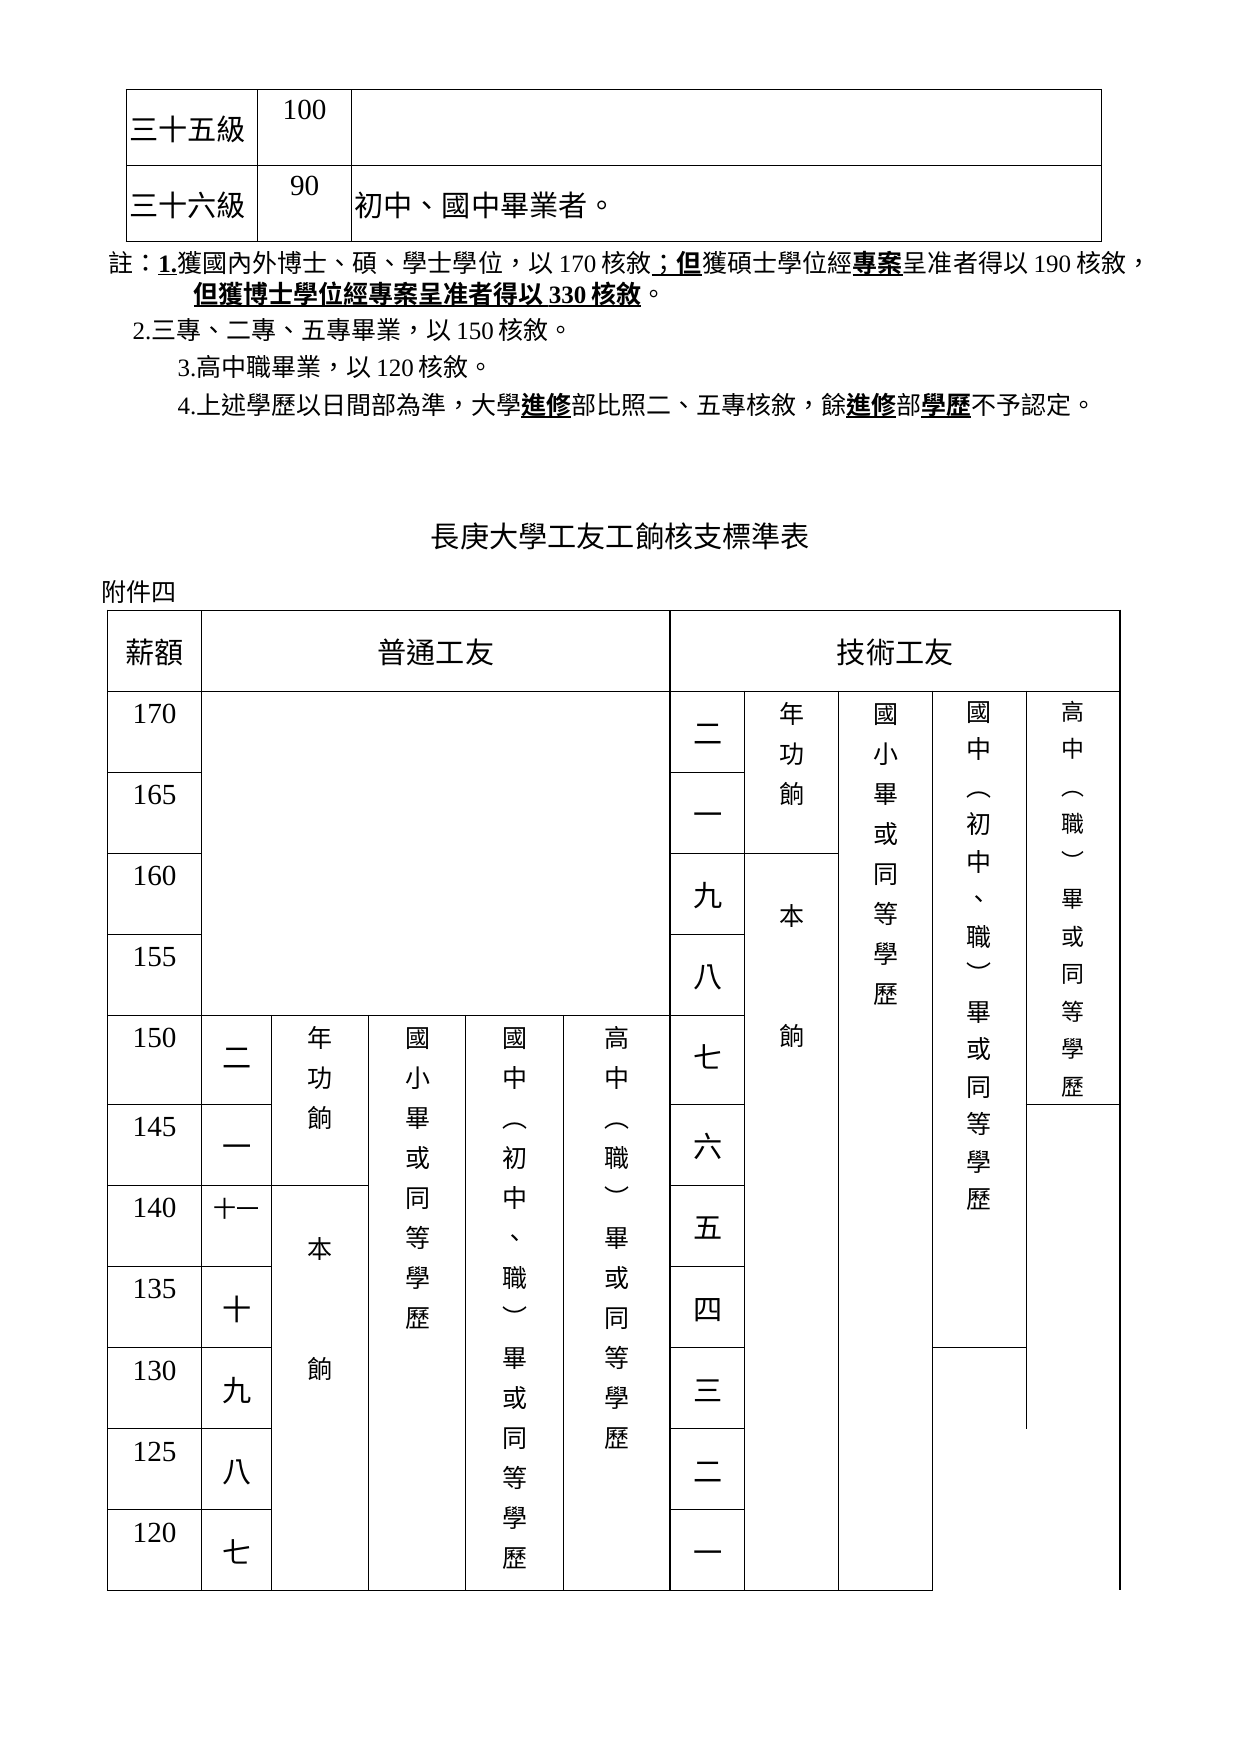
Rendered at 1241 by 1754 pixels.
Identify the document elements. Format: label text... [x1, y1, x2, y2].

table_header 薪額 [108, 611, 201, 691]
table_cell 100 [258, 90, 351, 165]
table_cell [933, 1348, 1026, 1590]
table_cell [1026, 1105, 1119, 1590]
table_cell 年 功 餉 [272, 1016, 368, 1185]
table_cell 九 [671, 854, 744, 934]
table_header 普通工友 [202, 611, 669, 691]
table_cell 十 [202, 1267, 271, 1347]
table_cell 本 餉 [272, 1186, 368, 1590]
table_cell 本 餉 [745, 854, 838, 1590]
table_cell 二 [671, 692, 744, 772]
table_cell 155 [108, 935, 201, 1015]
text 註：1.獲國內外博士、碩、學士學位，以170核敘；但獲碩士學位經專案呈准者得以190核敘，但獲博士學位經專案呈准者得以330核敘。 [89, 247, 1152, 309]
table_cell 高 中 ︵ 職 ︶ 畢 或 同 等 學 歷 [564, 1016, 669, 1590]
table_cell 九 [202, 1348, 271, 1428]
table_cell [202, 692, 669, 1015]
table_cell 七 [671, 1016, 744, 1104]
table_cell 90 [258, 166, 351, 241]
table_cell 四 [671, 1267, 744, 1347]
table_cell 八 [671, 935, 744, 1015]
table_cell 二 [671, 1429, 744, 1509]
table_cell 十一 [202, 1186, 271, 1266]
text 2.三專、二專、五專畢業，以150核敘。 [89, 309, 1152, 347]
table_cell 五 [671, 1186, 744, 1266]
table_cell 國 中 ︵ 初 中 、 職 ︶ 畢 或 同 等 學 歷 [933, 692, 1026, 1347]
table_cell 150 [108, 1016, 201, 1104]
table_cell 三 [671, 1348, 744, 1428]
table_header 技術工友 [671, 611, 1119, 691]
table_cell 初中、國中畢業者。 [352, 166, 1101, 241]
text 附件四 [89, 572, 1152, 609]
table_cell 一 [671, 773, 744, 853]
table_cell 年 功 餉 [745, 692, 838, 853]
table_cell 一 [202, 1105, 271, 1185]
table_cell 130 [108, 1348, 201, 1428]
table_cell 125 [108, 1429, 201, 1509]
table_cell 135 [108, 1267, 201, 1347]
table_cell 170 [108, 692, 201, 772]
table_cell 國 小 畢 或 同 等 學 歷 [839, 692, 932, 1590]
table_cell 140 [108, 1186, 201, 1266]
table_cell 145 [108, 1105, 201, 1185]
text 4.上述學歷以日間部為準，大學進修部比照二、五專核敘，餘進修部學歷不予認定。 [177, 384, 1152, 459]
table_cell 七 [202, 1510, 271, 1590]
text 長庚大學工友工餉核支標準表 [89, 497, 1152, 572]
table_cell 一 [671, 1510, 744, 1590]
table_cell 120 [108, 1510, 201, 1590]
table_cell [352, 90, 1101, 165]
table_cell 三十六級 [127, 166, 257, 241]
text 3.高中職畢業，以120核敘。 [177, 347, 1152, 384]
table_cell 八 [202, 1429, 271, 1509]
table_cell 165 [108, 773, 201, 853]
table_cell 六 [671, 1105, 744, 1185]
table_cell 二 [202, 1016, 271, 1104]
table_cell 160 [108, 854, 201, 934]
table_cell 三十五級 [127, 90, 257, 165]
table_cell 國 小 畢 或 同 等 學 歷 [369, 1016, 465, 1590]
table_cell 國 中 ︵ 初 中 、 職 ︶ 畢 或 同 等 學 歷 [466, 1016, 563, 1590]
table_cell 高 中 ︵ 職 ︶ 畢 或 同 等 學 歷 [1027, 692, 1119, 1104]
